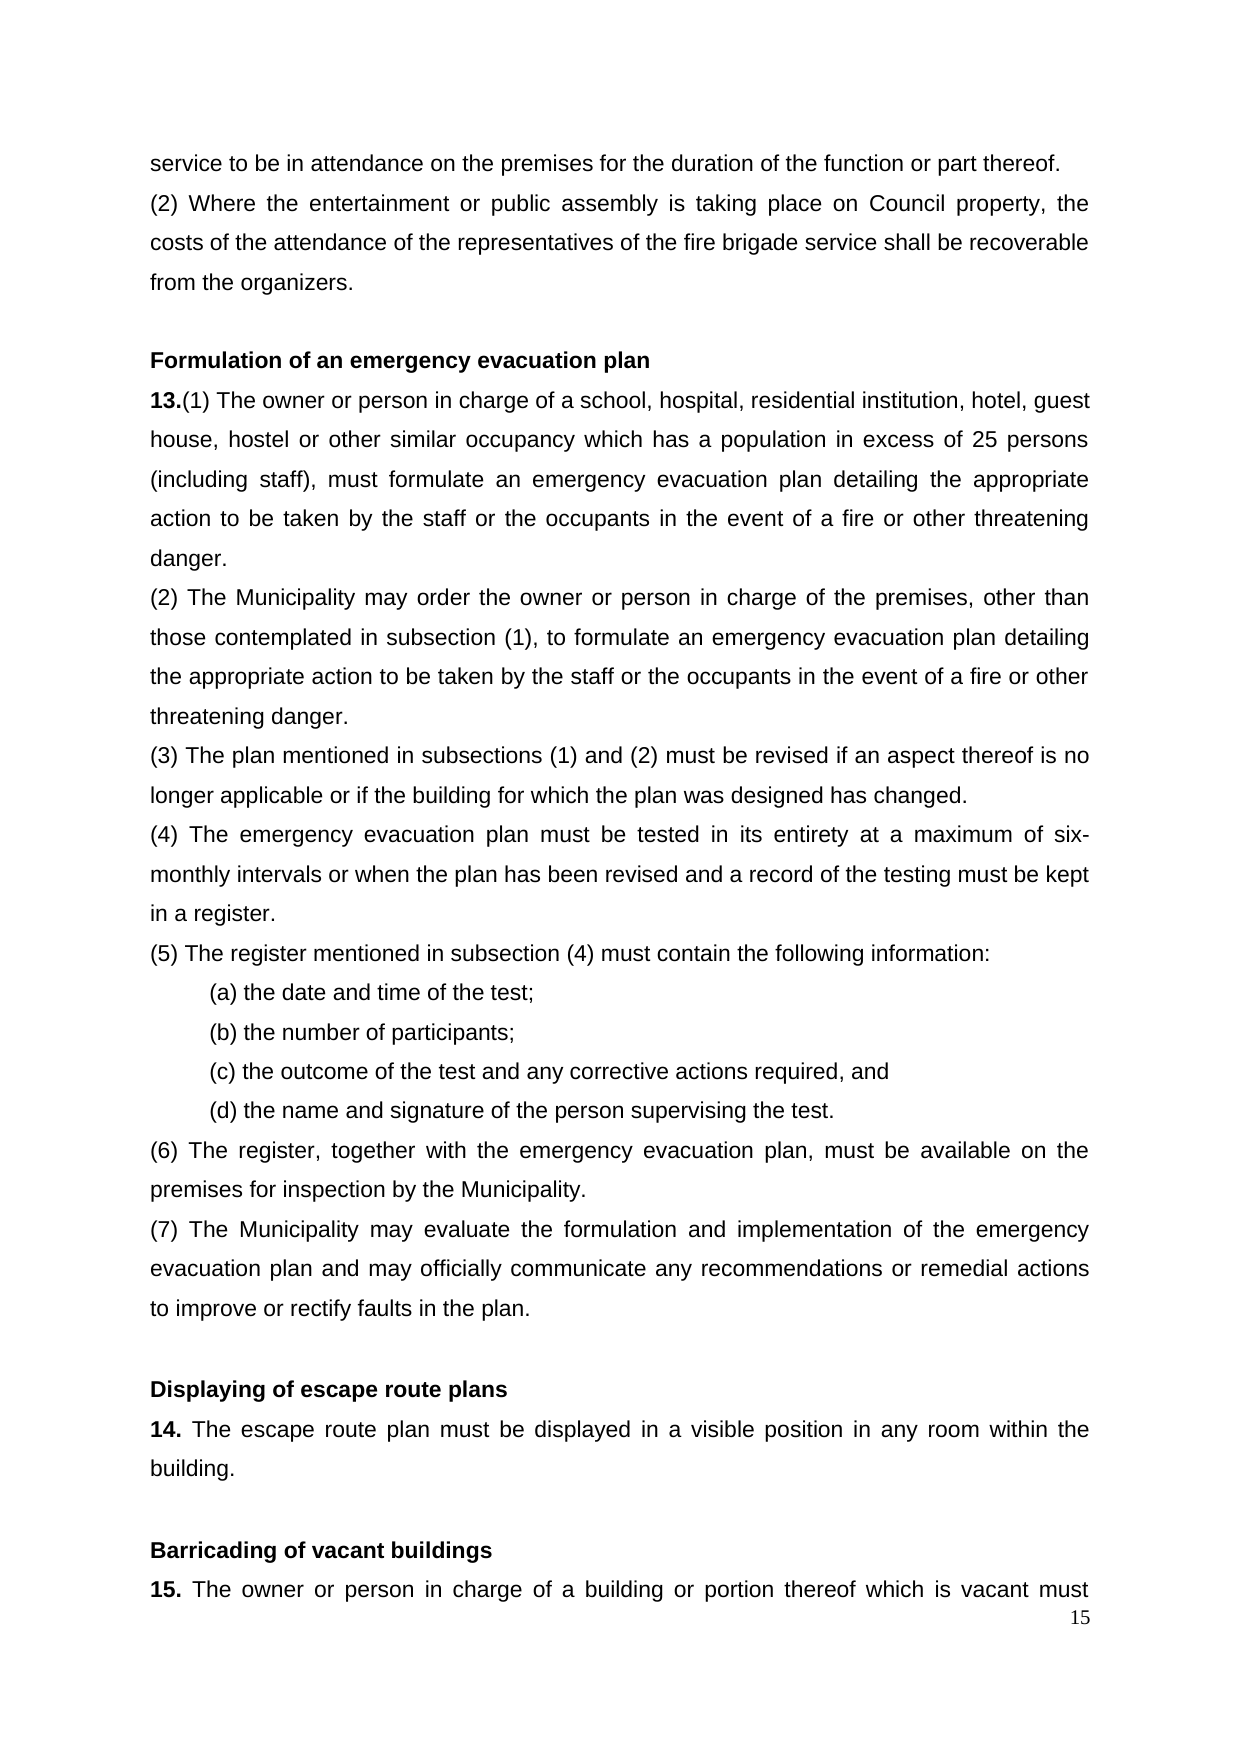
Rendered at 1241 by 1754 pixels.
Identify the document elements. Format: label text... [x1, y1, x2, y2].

text 13.(1) The owner or person in charge of a school, hospital, residential institution, hotel, guest house, hostel or other similar occupancy which has a population in excess of 25 persons (including staff), must formulate an emergency evacuation plan detailing the appropriate action to be taken by the staff or the occupants in the event of a fire or other threatening danger. [150, 387, 1090, 571]
text (5) The register mentioned in subsection (4) must contain the following information: [150, 939, 1090, 966]
text Formulation of an emergency evacuation plan [150, 347, 1090, 374]
text Displaying of escape route plans [150, 1376, 1090, 1403]
text (2) Where the entertainment or public assembly is taking place on Council property, the costs of the attendance of the representatives of the fire brigade service shall be recoverable from the organizers. [150, 189, 1090, 295]
text (a) the date and time of the test; [209, 979, 1090, 1005]
text Barricading of vacant buildings [150, 1537, 1090, 1563]
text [150, 150, 1090, 176]
text (3) The plan mentioned in subsections (1) and (2) must be revised if an aspect thereof is no longer applicable or if the building for which the plan was designed has changed. [150, 742, 1090, 808]
text (4) The emergency evacuation plan must be tested in its entirety at a maximum of six-monthly intervals or when the plan has been revised and a record of the testing must be kept in a register. [150, 821, 1090, 926]
text (2) The Municipality may order the owner or person in charge of the premises, other than those contemplated in subsection (1), to formulate an emergency evacuation plan detailing the appropriate action to be taken by the staff or the occupants in the event of a fire or other threatening danger. [150, 584, 1090, 729]
text (7) The Municipality may evaluate the formulation and implementation of the emergency evacuation plan and may officially communicate any recommendations or remedial actions to improve or rectify faults in the plan. [150, 1216, 1090, 1321]
text 14. The escape route plan must be displayed in a visible position in any room within the building. [150, 1416, 1090, 1482]
text (b) the number of participants; [209, 1018, 1090, 1045]
text (d) the name and signature of the person supervising the test. [209, 1097, 1090, 1124]
text (c) the outcome of the test and any corrective actions required, and [209, 1058, 1090, 1084]
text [150, 1576, 1090, 1603]
text (6) The register, together with the emergency evacuation plan, must be available on the premises for inspection by the Municipality. [150, 1137, 1090, 1203]
